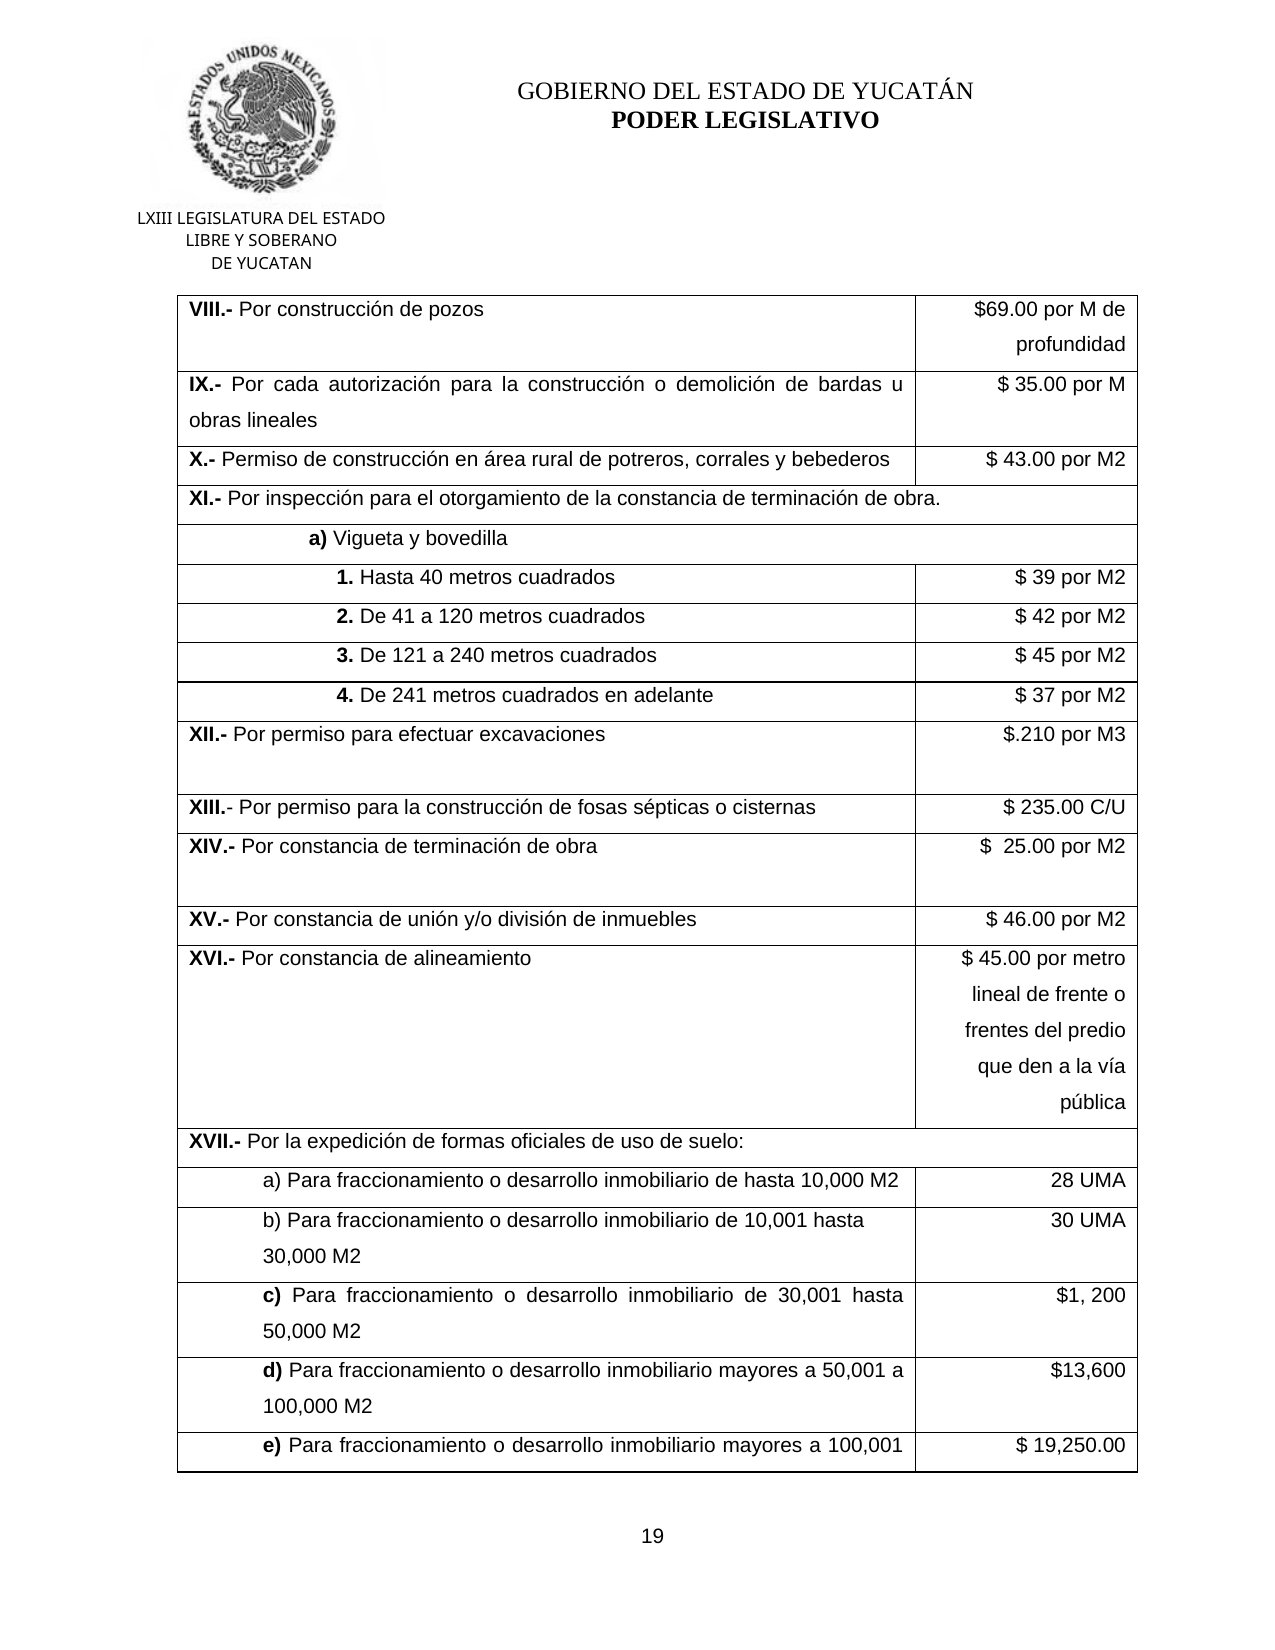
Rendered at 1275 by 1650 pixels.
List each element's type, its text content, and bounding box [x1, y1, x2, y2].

table_cell XV.- Por constancia de unión y/o división de inmuebles [178, 907, 915, 945]
table_cell a) Vigueta y bovedilla [178, 525, 1137, 563]
table_cell $ 46.00 por M2 [916, 907, 1137, 945]
table_cell $ 43.00 por M2 [916, 447, 1137, 485]
table_cell e) Para fraccionamiento o desarrollo inmobiliario mayores a 100,001 a 200,000 M2 [178, 1433, 915, 1471]
table_cell 30 UMA [916, 1208, 1137, 1282]
table_cell XIV.- Por constancia de terminación de obra [178, 834, 915, 906]
table_cell $1, 200 [916, 1283, 1137, 1357]
table_cell d) Para fraccionamiento o desarrollo inmobiliario mayores a 50,001 a 100,000 M2 [178, 1358, 915, 1432]
table_cell a) Para fraccionamiento o desarrollo inmobiliario de hasta 10,000 M2 [178, 1168, 915, 1207]
table_cell XI.- Por inspección para el otorgamiento de la constancia de terminación de obra. [178, 486, 1137, 524]
table_cell 3. De 121 a 240 metros cuadrados [178, 643, 915, 681]
table_cell $ 42 por M2 [916, 604, 1137, 642]
table_cell 2. De 41 a 120 metros cuadrados [178, 604, 915, 642]
table_cell c) Para fraccionamiento o desarrollo inmobiliario de 30,001 hasta 50,000 M2 [178, 1283, 915, 1357]
table_cell $ 19,250.00 [916, 1433, 1137, 1471]
table_cell $ 39 por M2 [916, 565, 1137, 603]
table_cell $ 37 por M2 [916, 683, 1137, 721]
table_cell 28 UMA [916, 1168, 1137, 1207]
table_cell VIII.- Por construcción de pozos [178, 296, 915, 371]
table_cell $.210 por M3 [916, 722, 1137, 793]
table_cell XVII.- Por la expedición de formas oficiales de uso de suelo: [178, 1129, 1137, 1167]
table_cell $ 45 por M2 [916, 643, 1137, 681]
table_cell XIII.- Por permiso para la construcción de fosas sépticas o cisternas [178, 795, 915, 833]
table_cell X.- Permiso de construcción en área rural de potreros, corrales y bebederos [178, 447, 915, 485]
table_cell $ 235.00 C/U [916, 795, 1137, 833]
table_cell $13,600 [916, 1358, 1137, 1432]
table_cell $ 25.00 por M2 [916, 834, 1137, 906]
table_cell 4. De 241 metros cuadrados en adelante [178, 683, 915, 721]
table_cell IX.- Por cada autorización para la construcción o demolición de bardas u obras lineales [178, 372, 915, 446]
table_cell $ 35.00 por M [916, 372, 1137, 446]
table_cell $ 45.00 por metro lineal de frente o frentes del predio que den a la vía pública [916, 946, 1137, 1128]
table_cell XII.- Por permiso para efectuar excavaciones [178, 722, 915, 793]
picture [141, 37, 386, 209]
table_cell 1. Hasta 40 metros cuadrados [178, 565, 915, 603]
table_cell b) Para fraccionamiento o desarrollo inmobiliario de 10,001 hasta 30,000 M2 [178, 1208, 915, 1282]
table_cell XVI.- Por constancia de alineamiento [178, 946, 915, 1128]
table_cell $69.00 por M de profundidad [916, 296, 1137, 371]
